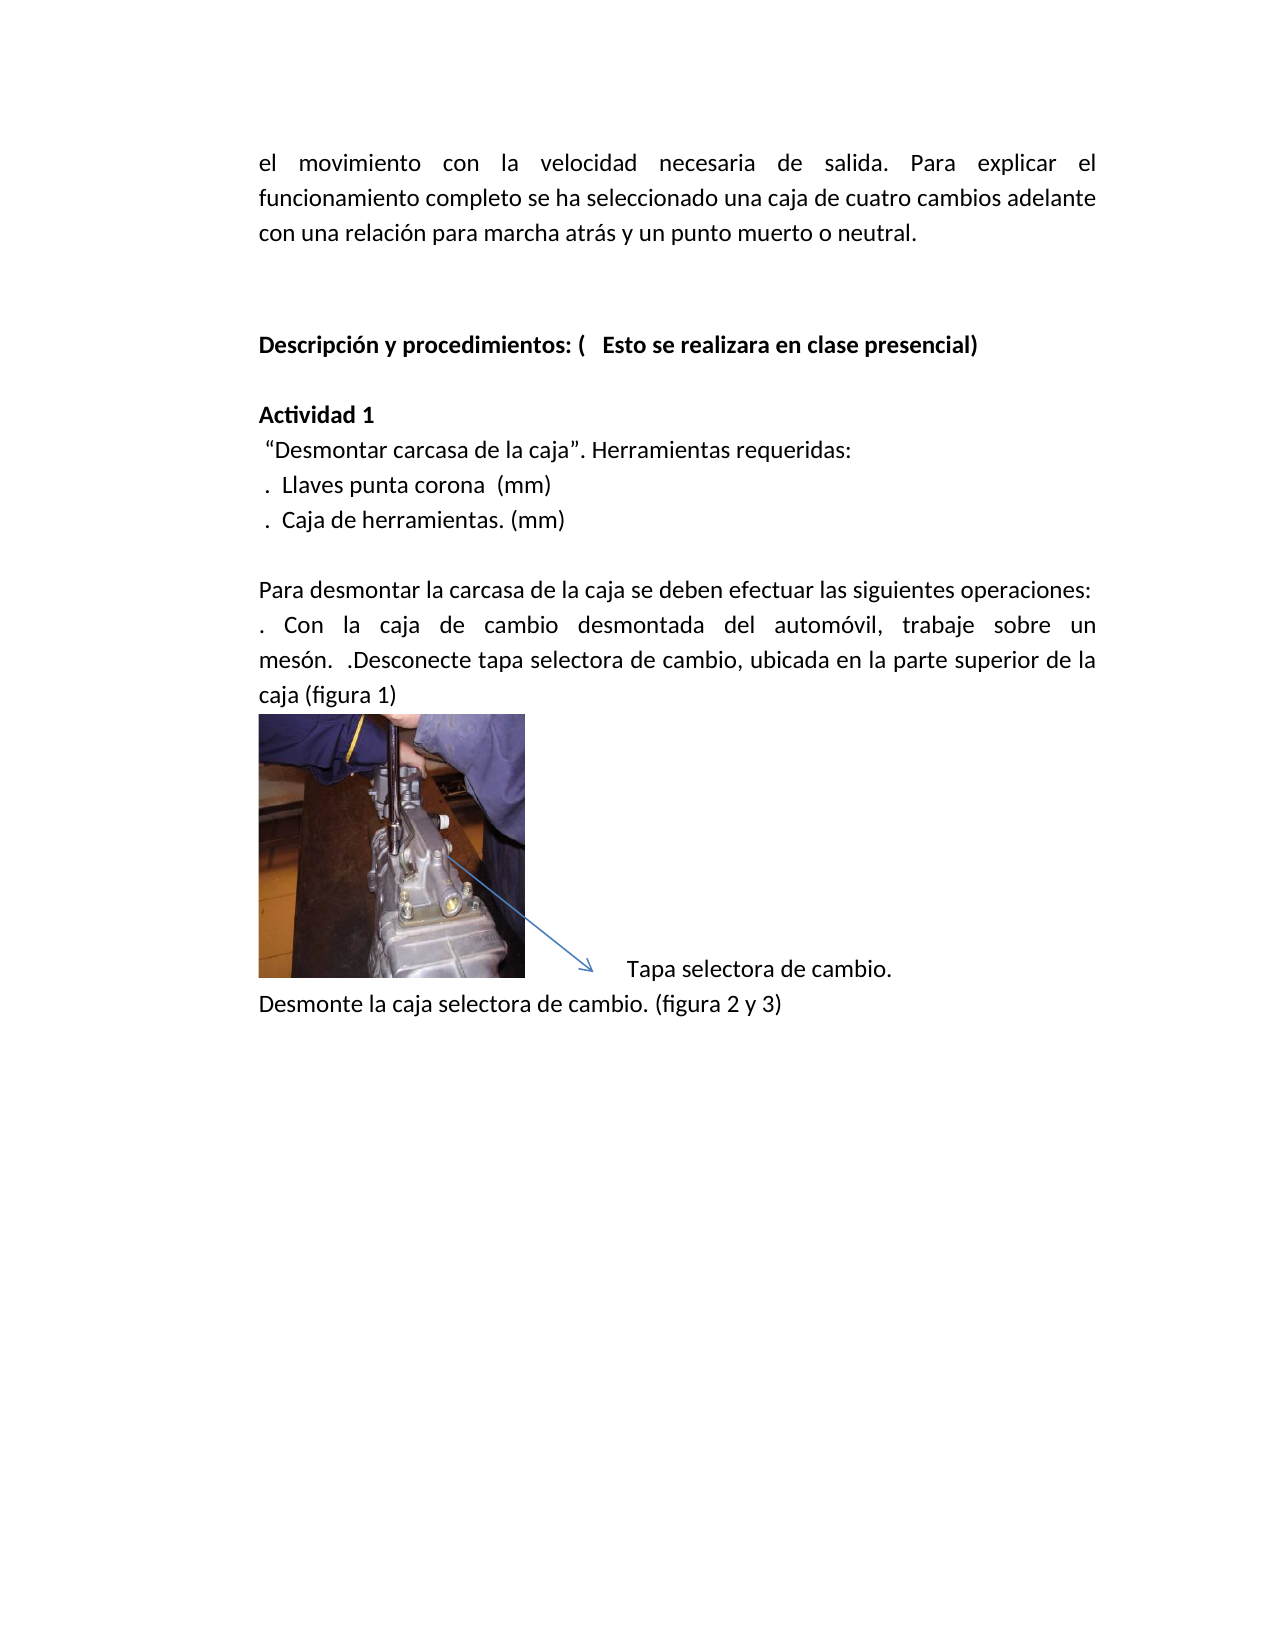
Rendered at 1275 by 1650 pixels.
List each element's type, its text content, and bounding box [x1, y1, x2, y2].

list . Llaves punta corona (mm) [258, 469, 1098, 500]
list Para desmontar la carcasa de la caja se deben efectuar las siguientes operaciones: [258, 574, 1098, 605]
list Actividad 1 [258, 399, 1098, 430]
list . Con la caja de cambio desmontada del automóvil, trabaje sobre un mesón. .Desconecte tapa selectora de cambio, ubicada en la parte superior de la caja (figura 1) [258, 609, 1098, 710]
list . Caja de herramientas. (mm) [258, 504, 1098, 535]
list Descripción y procedimientos: ( Esto se realizara en clase presencial) [258, 329, 1098, 360]
list Tapa selectora de cambio. [258, 714, 1098, 984]
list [258, 148, 1098, 248]
list “Desmontar carcasa de la caja”. Herramientas requeridas: [258, 434, 1098, 465]
list Desmonte la caja selectora de cambio. (figura 2 y 3) [258, 988, 1098, 1019]
